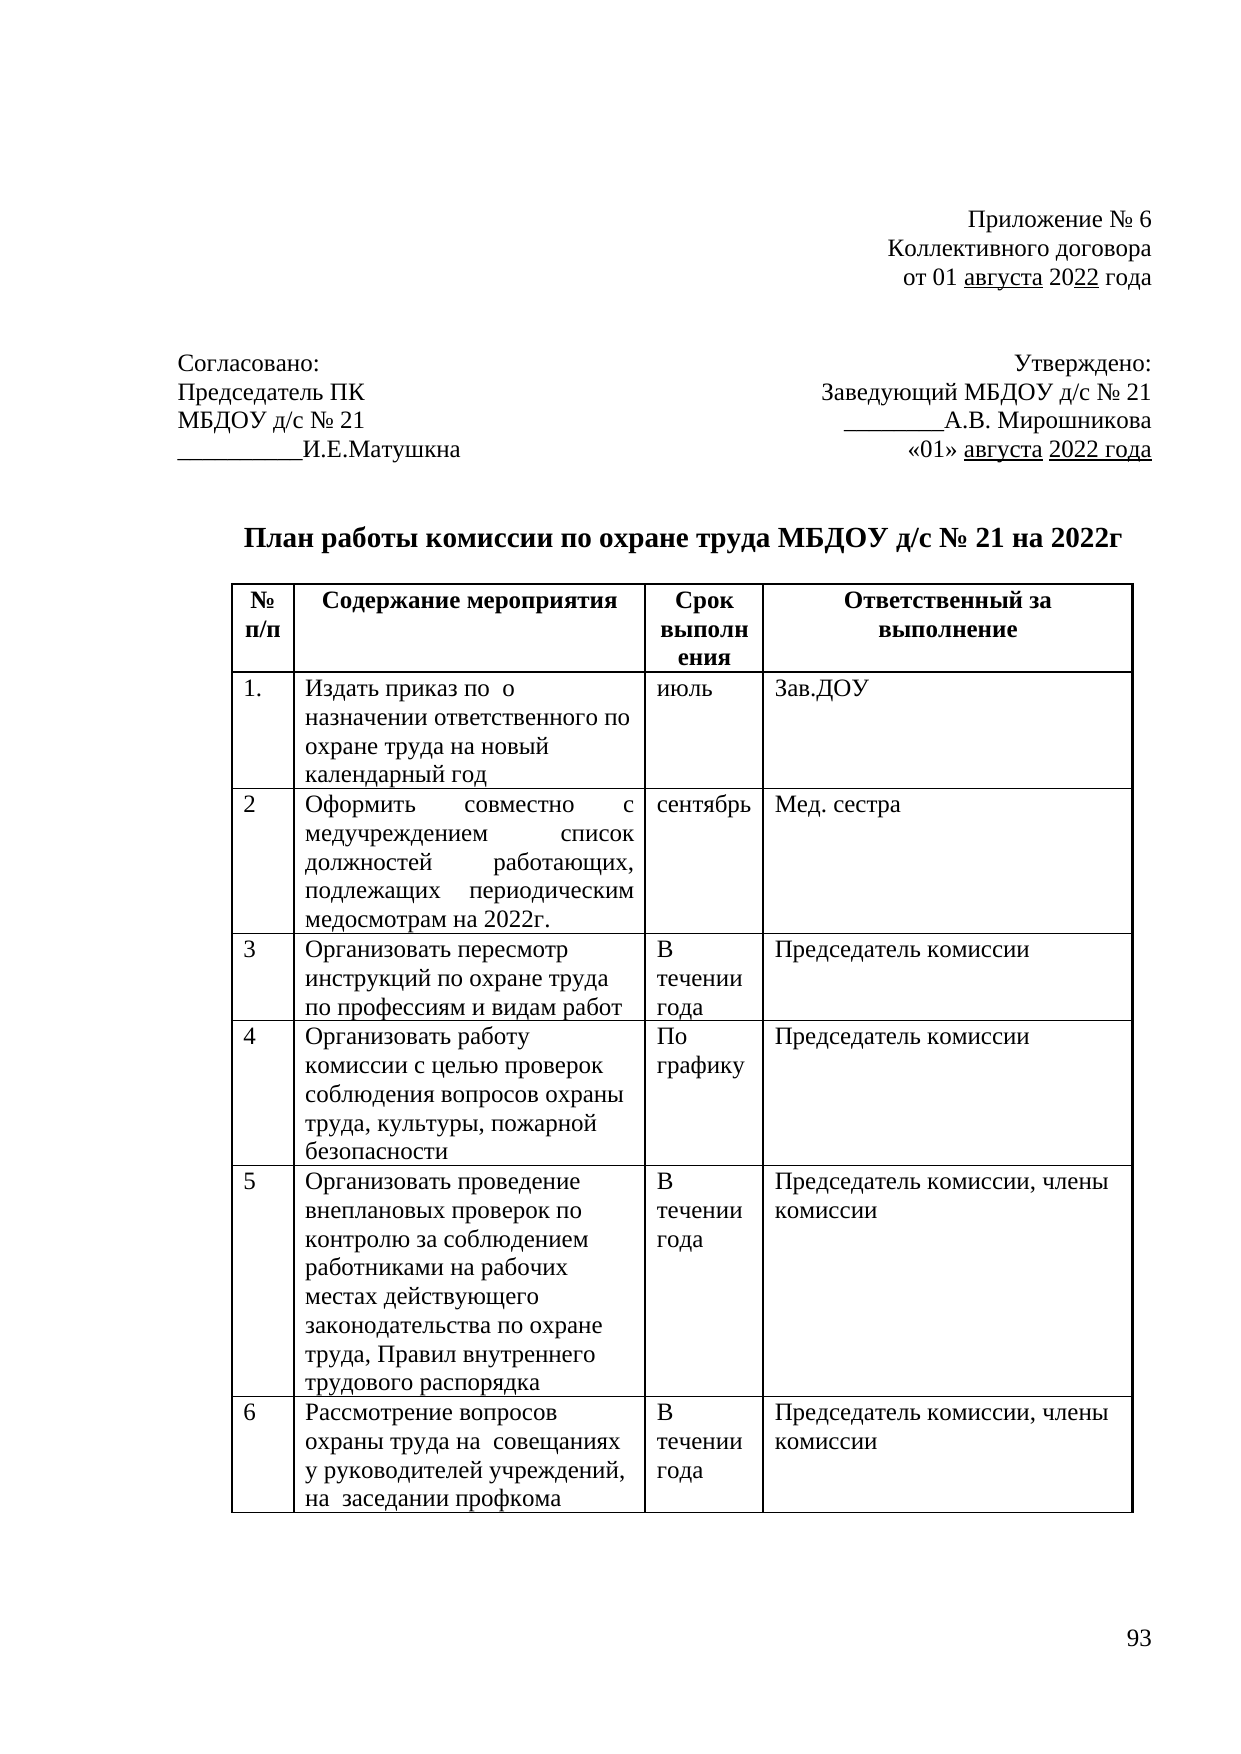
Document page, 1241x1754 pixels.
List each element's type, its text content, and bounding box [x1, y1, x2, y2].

text от 01 августа 2022 года [177, 262, 1152, 291]
table_header Содержание мероприятия [295, 585, 644, 671]
table_cell Мед. сестра [764, 789, 1131, 933]
table_cell 4 [233, 1021, 293, 1165]
text Коллективного договора [177, 233, 1152, 262]
text План работы комиссии по охране труда МБДОУ д/с № 21 на 2022г [215, 521, 1152, 554]
table_cell Рассмотрение вопросов охраны труда на совещаниях у руководителей учреждений, на заседании профкома [295, 1397, 644, 1512]
table_header Ответственный за выполнение [764, 585, 1131, 671]
text Согласовано: Утверждено: [177, 348, 1152, 377]
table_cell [764, 1397, 1131, 1512]
text МБДОУ д/с № 21 ________А.В. Мирошникова [177, 406, 1152, 434]
table_cell В течении года [646, 1166, 762, 1396]
table_cell Организовать проведение внеплановых проверок по контролю за соблюдением работниками на рабочих местах действующего законодательства по охране труда, Правил внутреннего трудового распорядка [295, 1166, 644, 1396]
table_cell В течении года [646, 934, 762, 1020]
table_cell 5 [233, 1166, 293, 1396]
text Председатель ПК Заведующий МБДОУ д/с № 21 [177, 377, 1152, 406]
table_cell Издать приказ по о назначении ответственного по охране труда на новый календарный год [295, 673, 644, 788]
text Приложение № 6 [177, 204, 1152, 233]
table_cell Председатель комиссии [764, 1021, 1131, 1165]
table_cell Зав.ДОУ [764, 673, 1131, 788]
table_cell 3 [233, 934, 293, 1020]
table_cell 2 [233, 789, 293, 933]
table_cell Организовать пересмотр инструкций по охране труда по профессиям и видам работ [295, 934, 644, 1020]
table_cell В течении года [646, 1397, 762, 1512]
table_cell Оформить совместно с медучреждением список должностей работающих, подлежащих периодическим медосмотрам на 2022г. [295, 789, 644, 933]
table_cell сентябрь [646, 789, 762, 933]
table_cell Председатель комиссии, члены комиссии [764, 1166, 1131, 1396]
table_header № п/п [233, 585, 293, 671]
table_cell Организовать работу комиссии с целью проверок соблюдения вопросов охраны труда, культуры, пожарной безопасности [295, 1021, 644, 1165]
table_cell 6 [233, 1397, 293, 1512]
table_cell По графику [646, 1021, 762, 1165]
table_cell Председатель комиссии [764, 934, 1131, 1020]
table_cell июль [646, 673, 762, 788]
table_header Срок выполнения [646, 585, 762, 671]
table_cell 1. [233, 673, 293, 788]
text __________И.Е.Матушкна «01» августа 2022 года [177, 434, 1152, 463]
